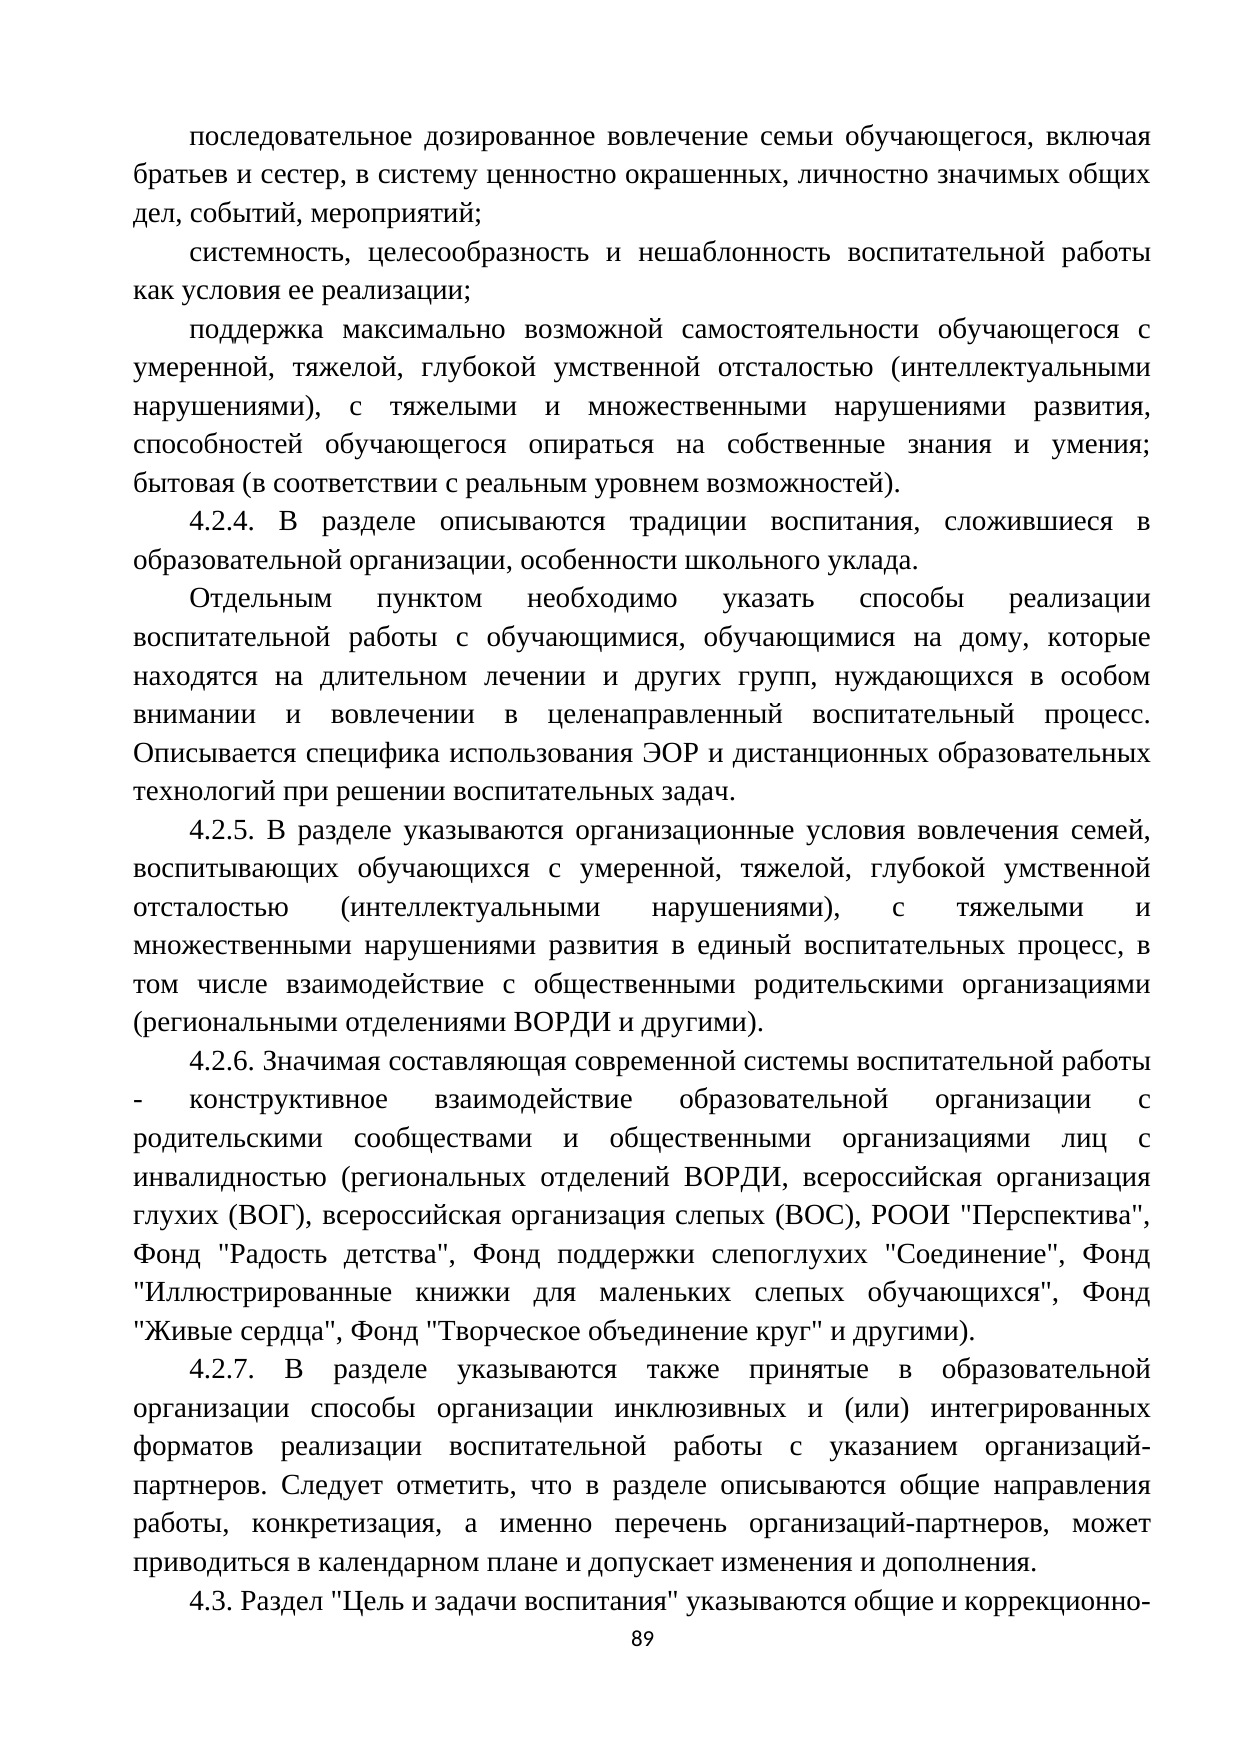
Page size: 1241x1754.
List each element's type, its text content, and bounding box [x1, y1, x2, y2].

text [133, 1583, 1152, 1616]
text поддержка максимально возможной самостоятельности обучающегося с умеренной, тяжелой, глубокой умственной отсталостью (интеллектуальными нарушениями), с тяжелыми и множественными нарушениями развития, способностей обучающегося опираться на собственные знания и умения; бытовая (в соответствии с реальным уровнем возможностей). [133, 311, 1152, 498]
text системность, целесообразность и нешаблонность воспитательной работы как условия ее реализации; [133, 234, 1152, 306]
text 4.2.5. В разделе указываются организационные условия вовлечения семей, воспитывающих обучающихся с умеренной, тяжелой, глубокой умственной отсталостью (интеллектуальными нарушениями), с тяжелыми и множественными нарушениями развития в единый воспитательных процесс, в том числе взаимодействие с общественными родительскими организациями (региональными отделениями ВОРДИ и другими). [133, 812, 1152, 1038]
text 4.2.4. В разделе описываются традиции воспитания, сложившиеся в образовательной организации, особенности школьного уклада. [133, 503, 1152, 576]
text последовательное дозированное вовлечение семьи обучающегося, включая братьев и сестер, в систему ценностно окрашенных, личностно значимых общих дел, событий, мероприятий; [133, 118, 1152, 229]
text 4.2.6. Значимая составляющая современной системы воспитательной работы - конструктивное взаимодействие образовательной организации с родительскими сообществами и общественными организациями лиц с инвалидностью (региональных отделений ВОРДИ, всероссийская организация глухих (ВОГ), всероссийская организация слепых (ВОС), РООИ "Перспектива", Фонд "Радость детства", Фонд поддержки слепоглухих "Соединение", Фонд "Иллюстрированные книжки для маленьких слепых обучающихся", Фонд "Живые сердца", Фонд "Творческое объединение круг" и другими). [133, 1043, 1152, 1346]
text Отдельным пунктом необходимо указать способы реализации воспитательной работы с обучающимися, обучающимися на дому, которые находятся на длительном лечении и других групп, нуждающихся в особом внимании и вовлечении в целенаправленный воспитательный процесс. Описывается специфика использования ЭОР и дистанционных образовательных технологий при решении воспитательных задач. [133, 581, 1152, 807]
text 4.2.7. В разделе указываются также принятые в образовательной организации способы организации инклюзивных и (или) интегрированных форматов реализации воспитательной работы с указанием организаций-партнеров. Следует отметить, что в разделе описываются общие направления работы, конкретизация, а именно перечень организаций-партнеров, может приводиться в календарном плане и допускает изменения и дополнения. [133, 1351, 1152, 1578]
